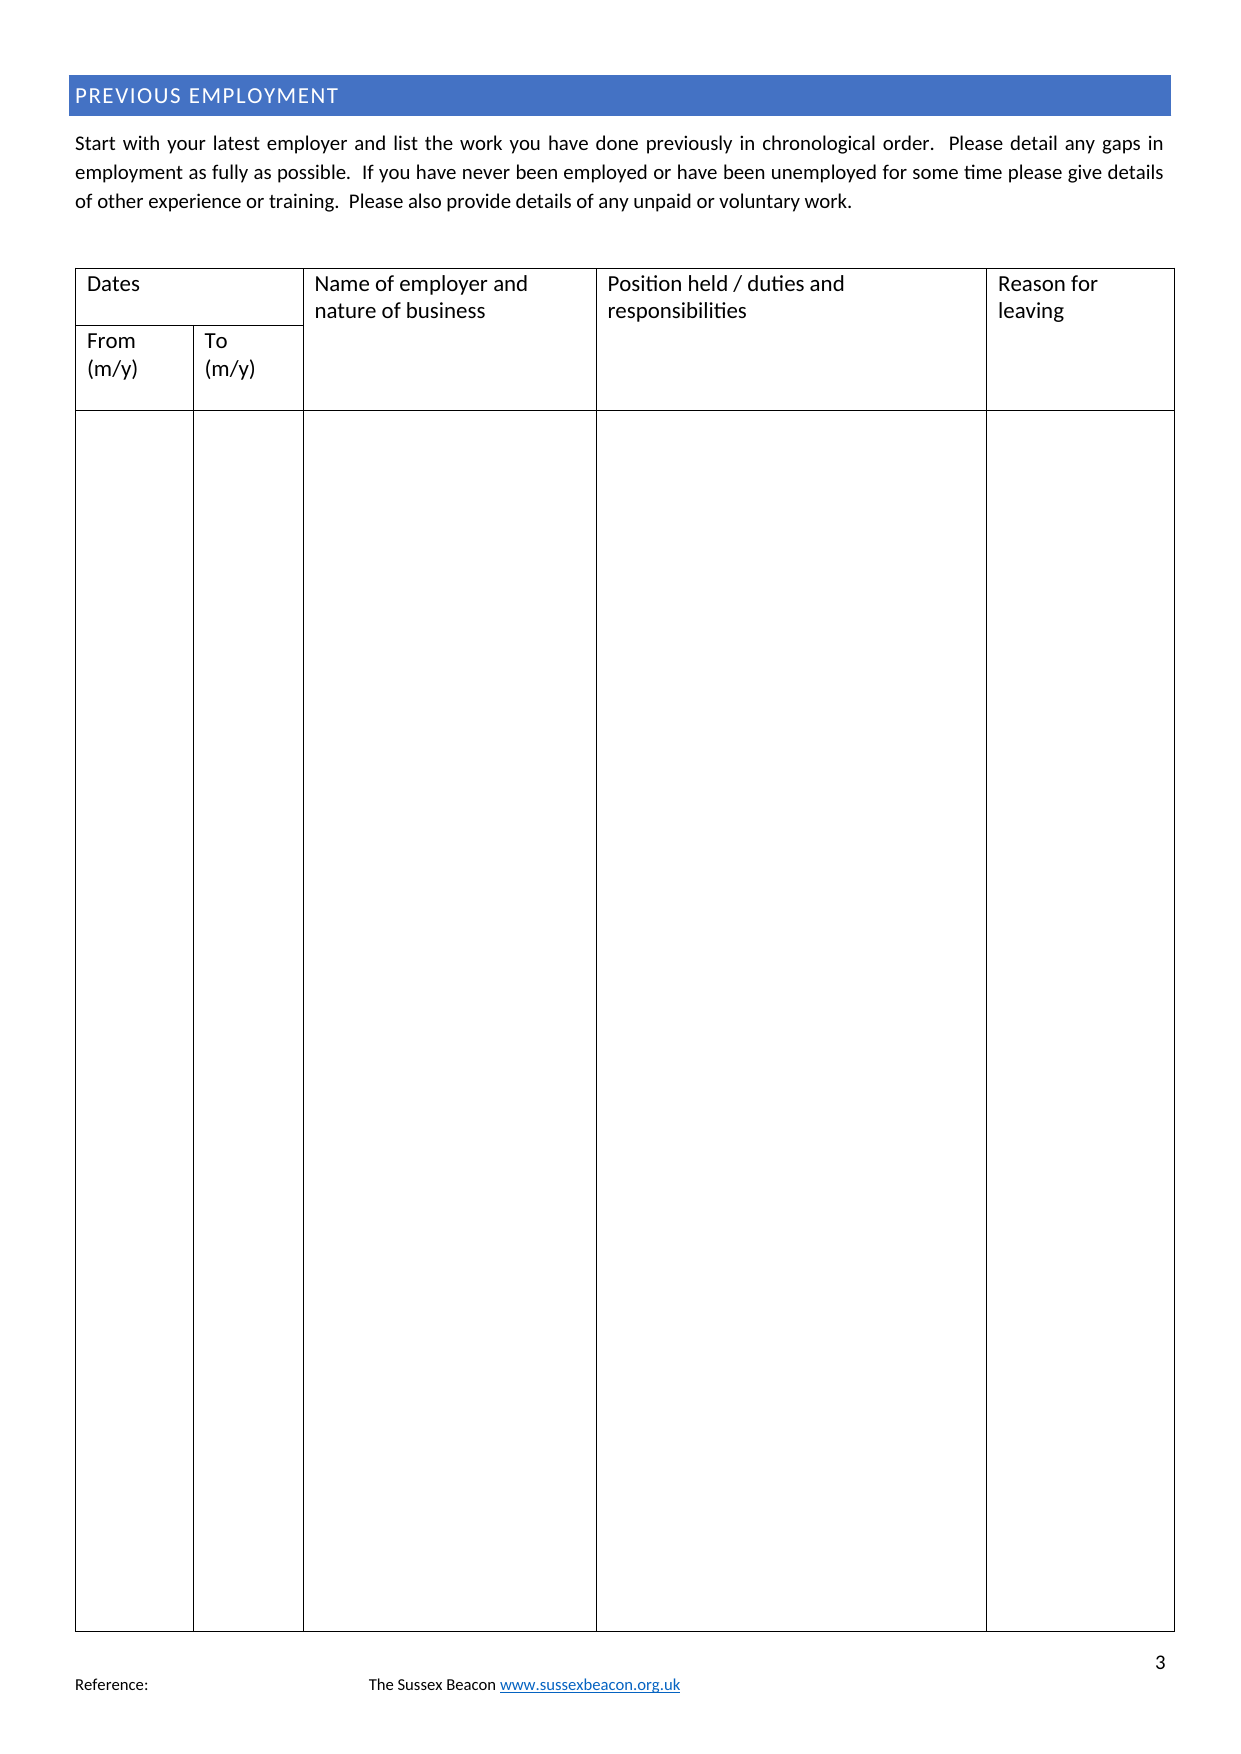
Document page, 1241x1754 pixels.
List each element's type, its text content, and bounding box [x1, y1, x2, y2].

table_cell To (m/y) [194, 326, 303, 410]
table_cell From (m/y) [76, 326, 193, 410]
text Start with your latest employer and list the work you have done previously in chronological order. Please detail any gaps in employment as fully as possible. If you have never been employed or have been unemployed for some time please give details of other experience or training. Please also provide details of any unpaid or voluntary work. [75, 130, 1165, 214]
table_header Position held / duties and responsibilities [597, 269, 986, 410]
table_cell [76, 411, 193, 1631]
table_cell [194, 411, 303, 1631]
table_header Name of employer and nature of business [304, 269, 596, 410]
table_cell [987, 411, 1174, 1631]
table_header Dates [76, 269, 303, 325]
table_cell [304, 411, 596, 1631]
table_header Reason for leaving [987, 269, 1174, 410]
table_cell [597, 411, 986, 1631]
subtitle Previous employment [75, 81, 1165, 109]
